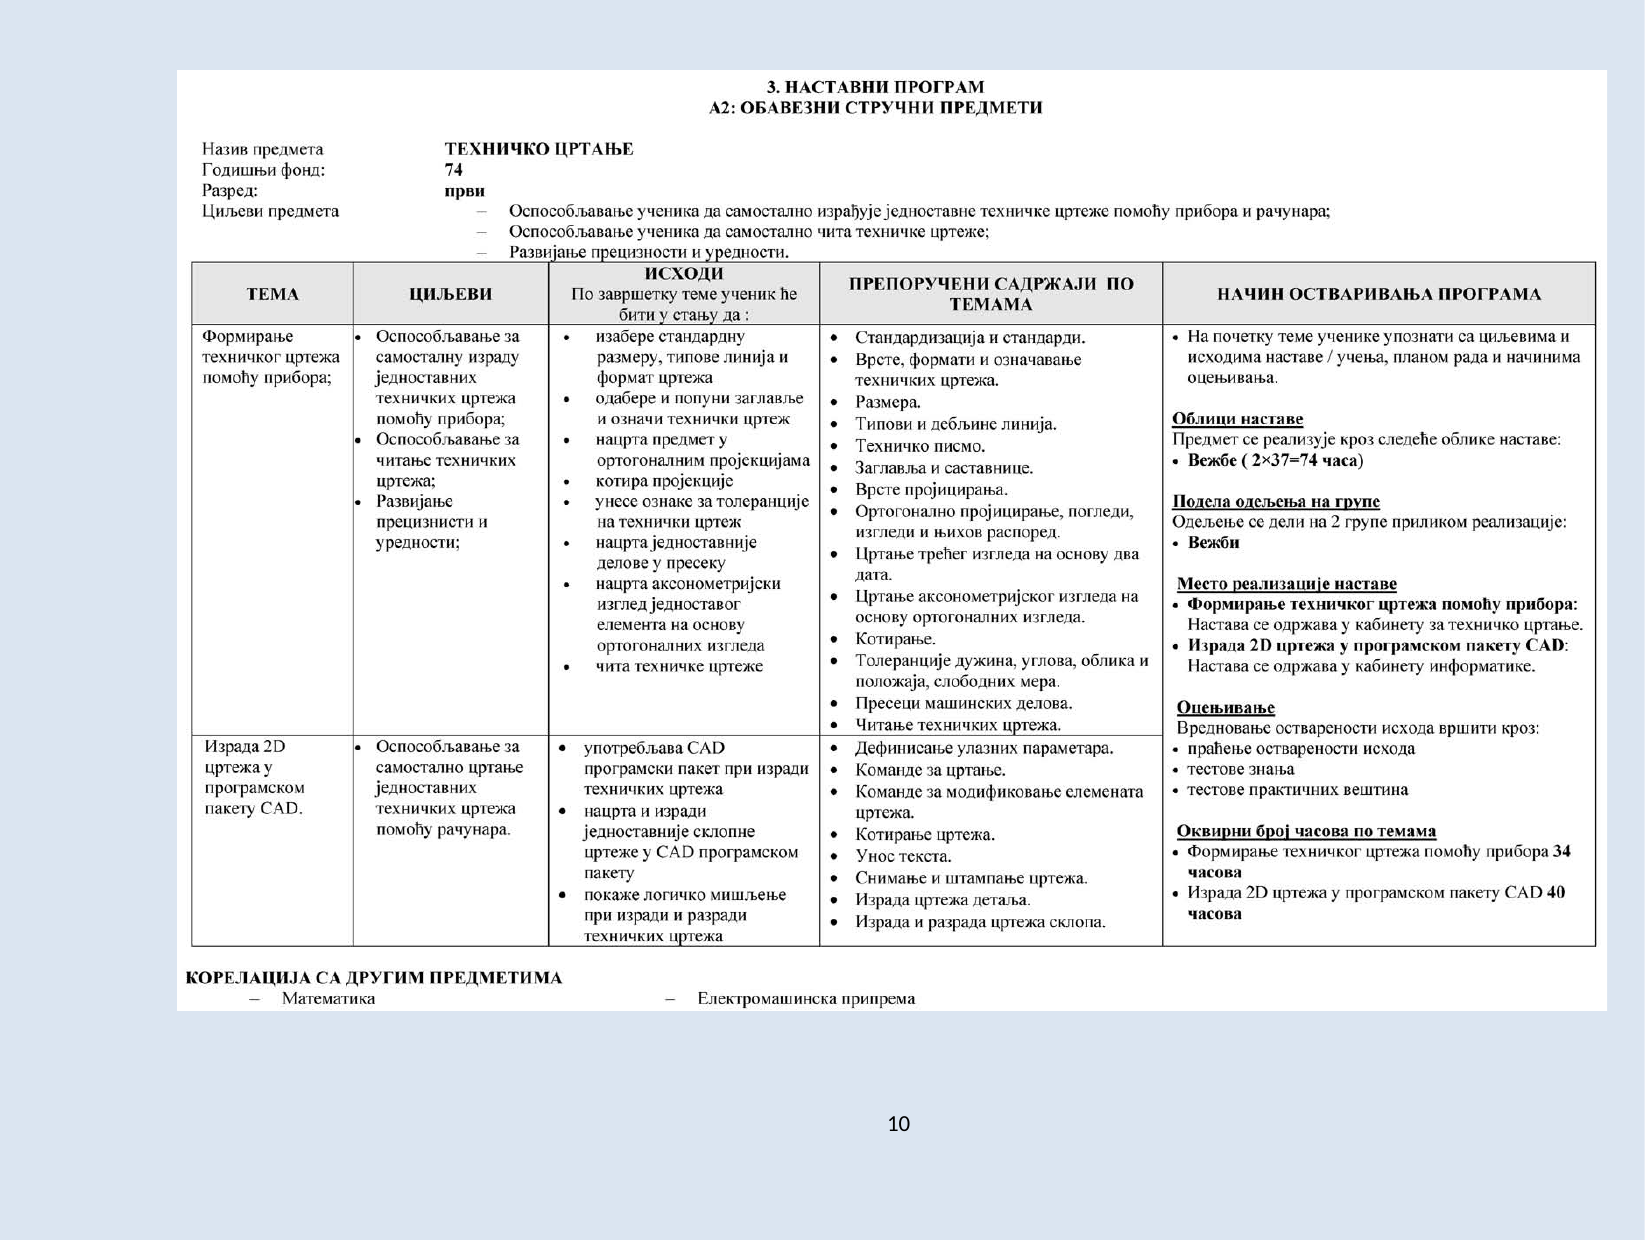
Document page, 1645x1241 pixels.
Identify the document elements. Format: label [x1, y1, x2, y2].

picture [177, 70, 1608, 1011]
